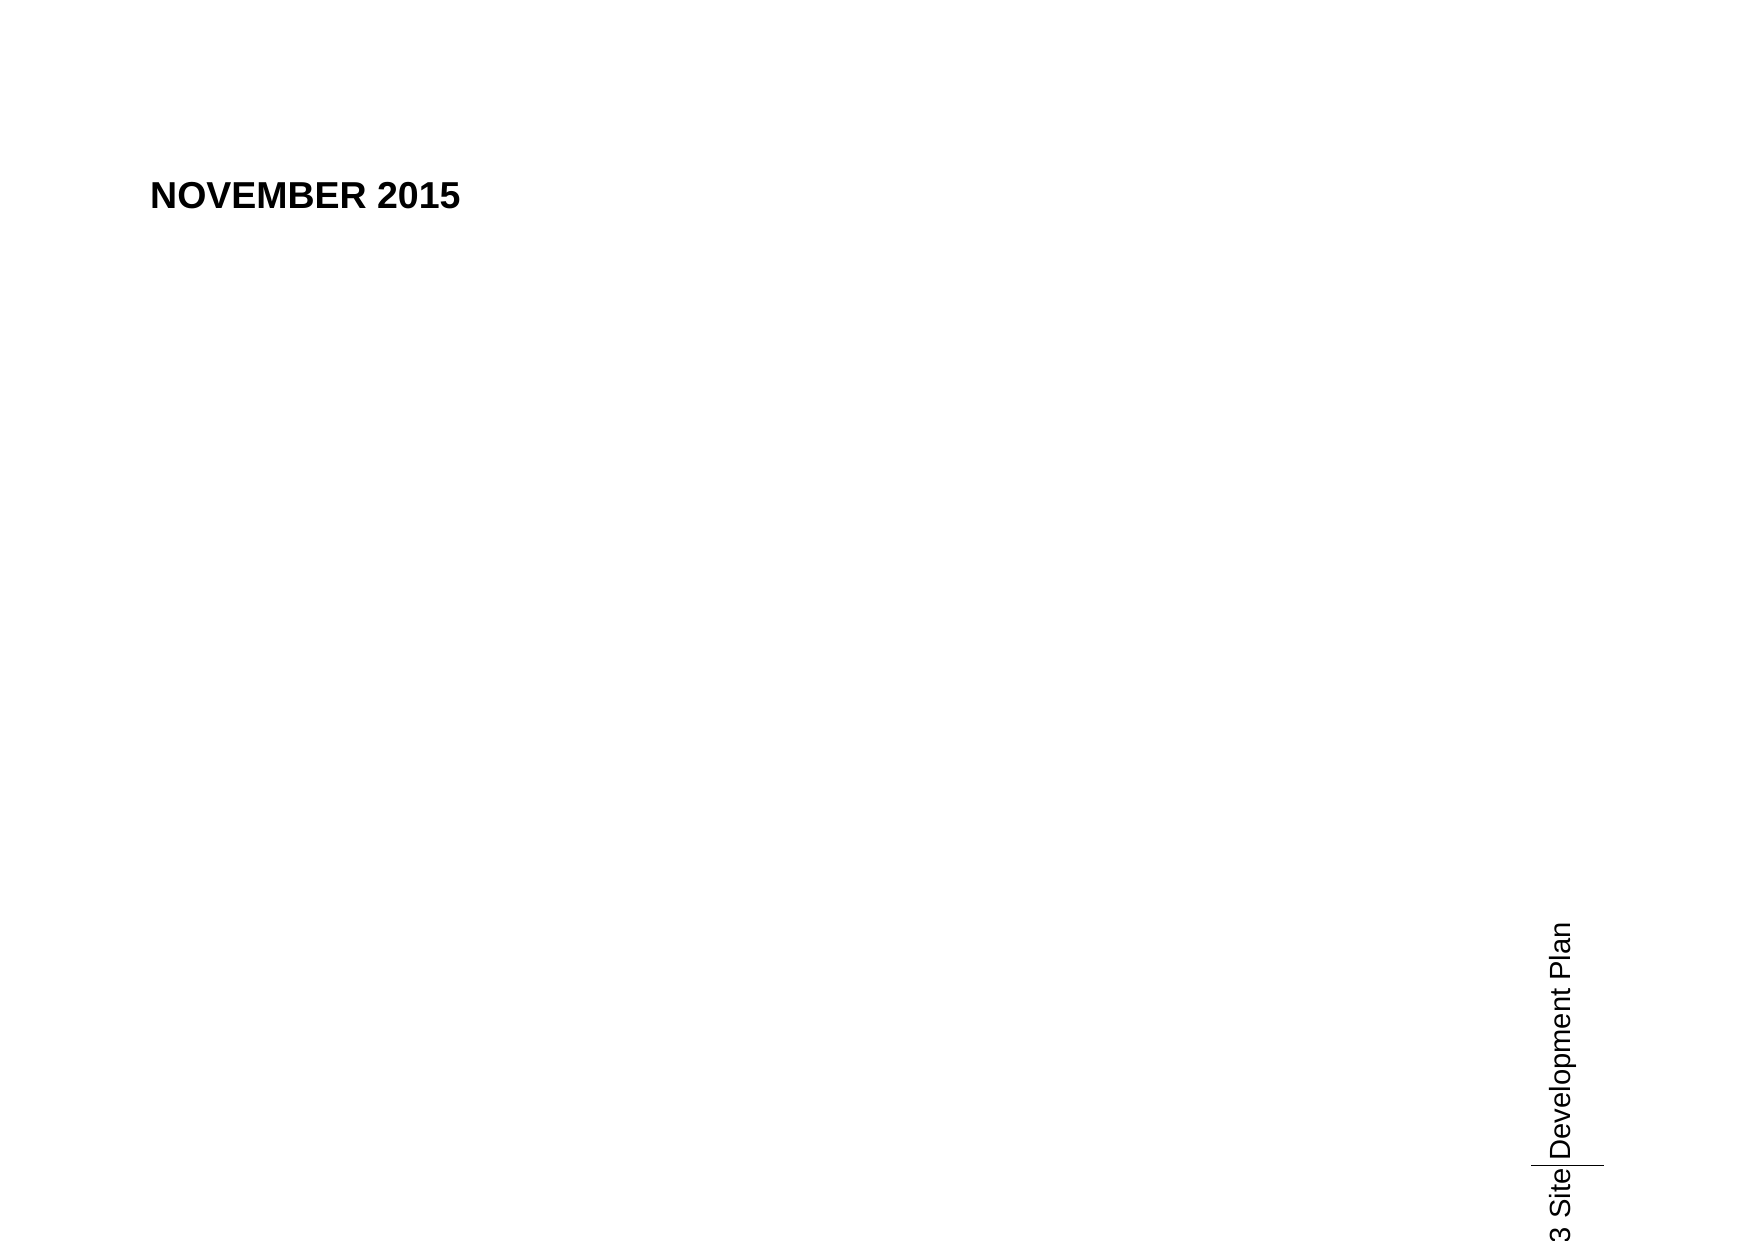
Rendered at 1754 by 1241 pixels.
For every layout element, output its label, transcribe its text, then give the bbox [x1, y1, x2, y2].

text NOVEMBER 2015 [150, 174, 1604, 217]
